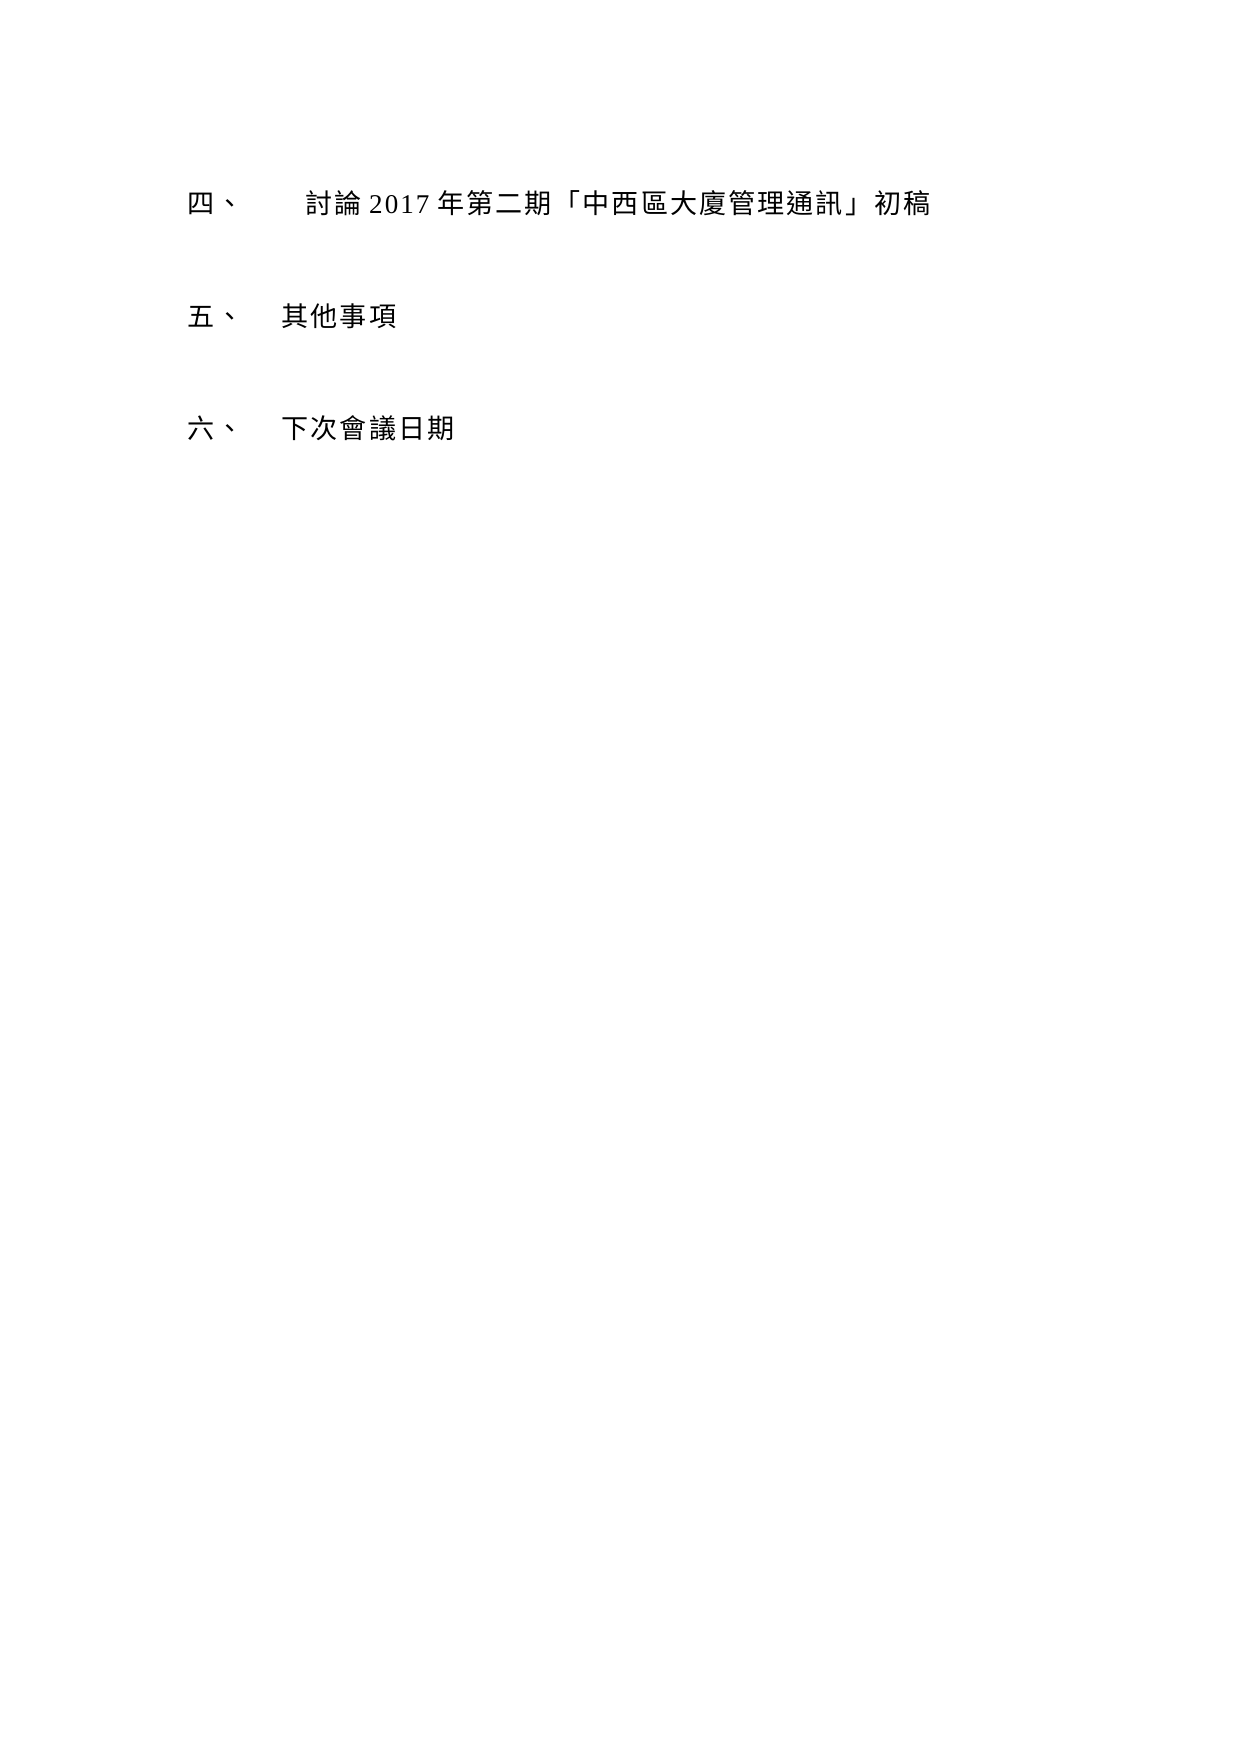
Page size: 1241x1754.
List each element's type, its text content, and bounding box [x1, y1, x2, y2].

list 下次會議日期 [187, 389, 1106, 502]
list 討論2017年第二期「中西區大廈管理通訊」初稿 [187, 164, 1106, 239]
list 其他事項 [187, 277, 1106, 352]
